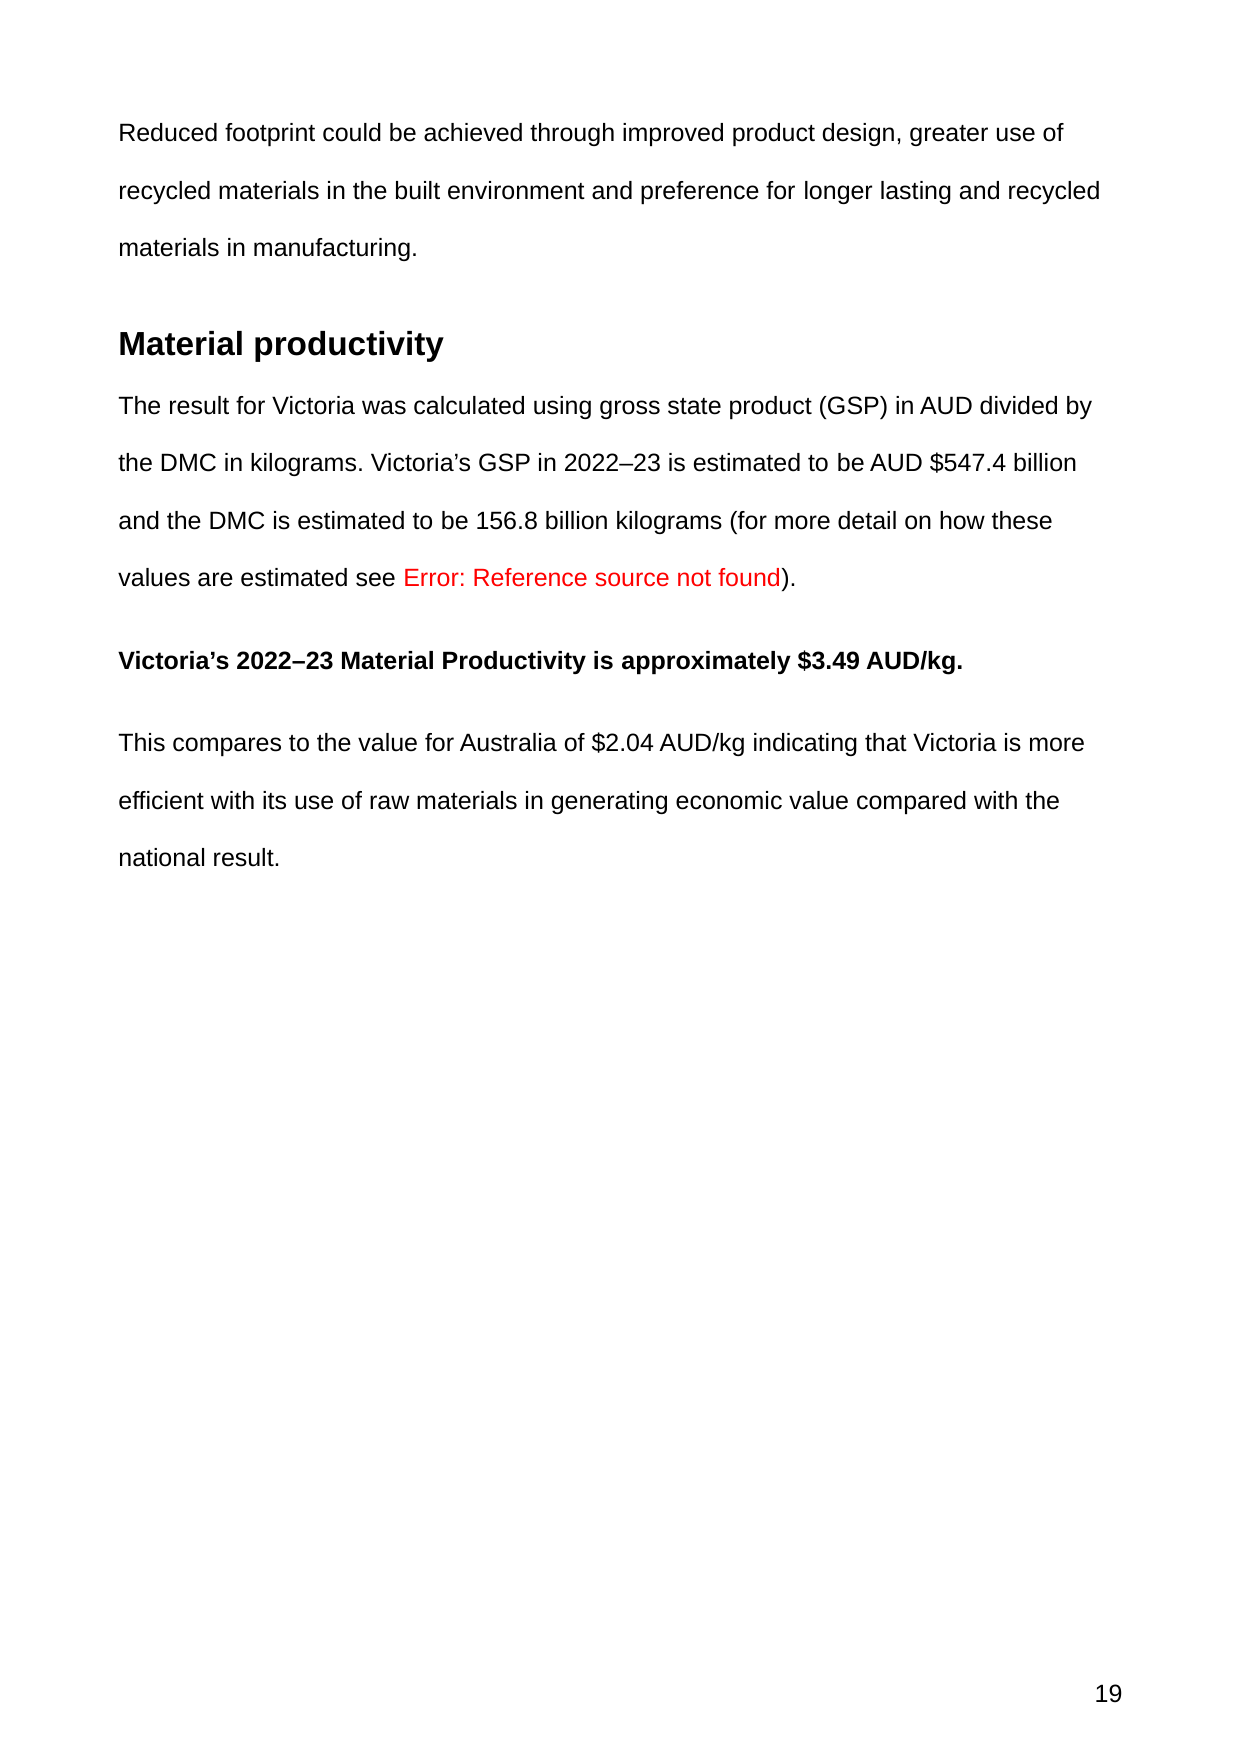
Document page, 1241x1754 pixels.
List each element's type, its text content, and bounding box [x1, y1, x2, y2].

text Reduced footprint could be achieved through improved product design, greater use of recycled materials in the built environment and preference for longer lasting and recycled materials in manufacturing. [118, 118, 1122, 262]
text This compares to the value for Australia of $2.04 AUD/kg indicating that Victoria is more efficient with its use of raw materials in generating economic value compared with the national result. [118, 728, 1122, 872]
subtitle Material productivity [118, 316, 1122, 366]
text Victoria’s 2022–23 Material Productivity is approximately $3.49 AUD/kg. [118, 646, 1122, 674]
